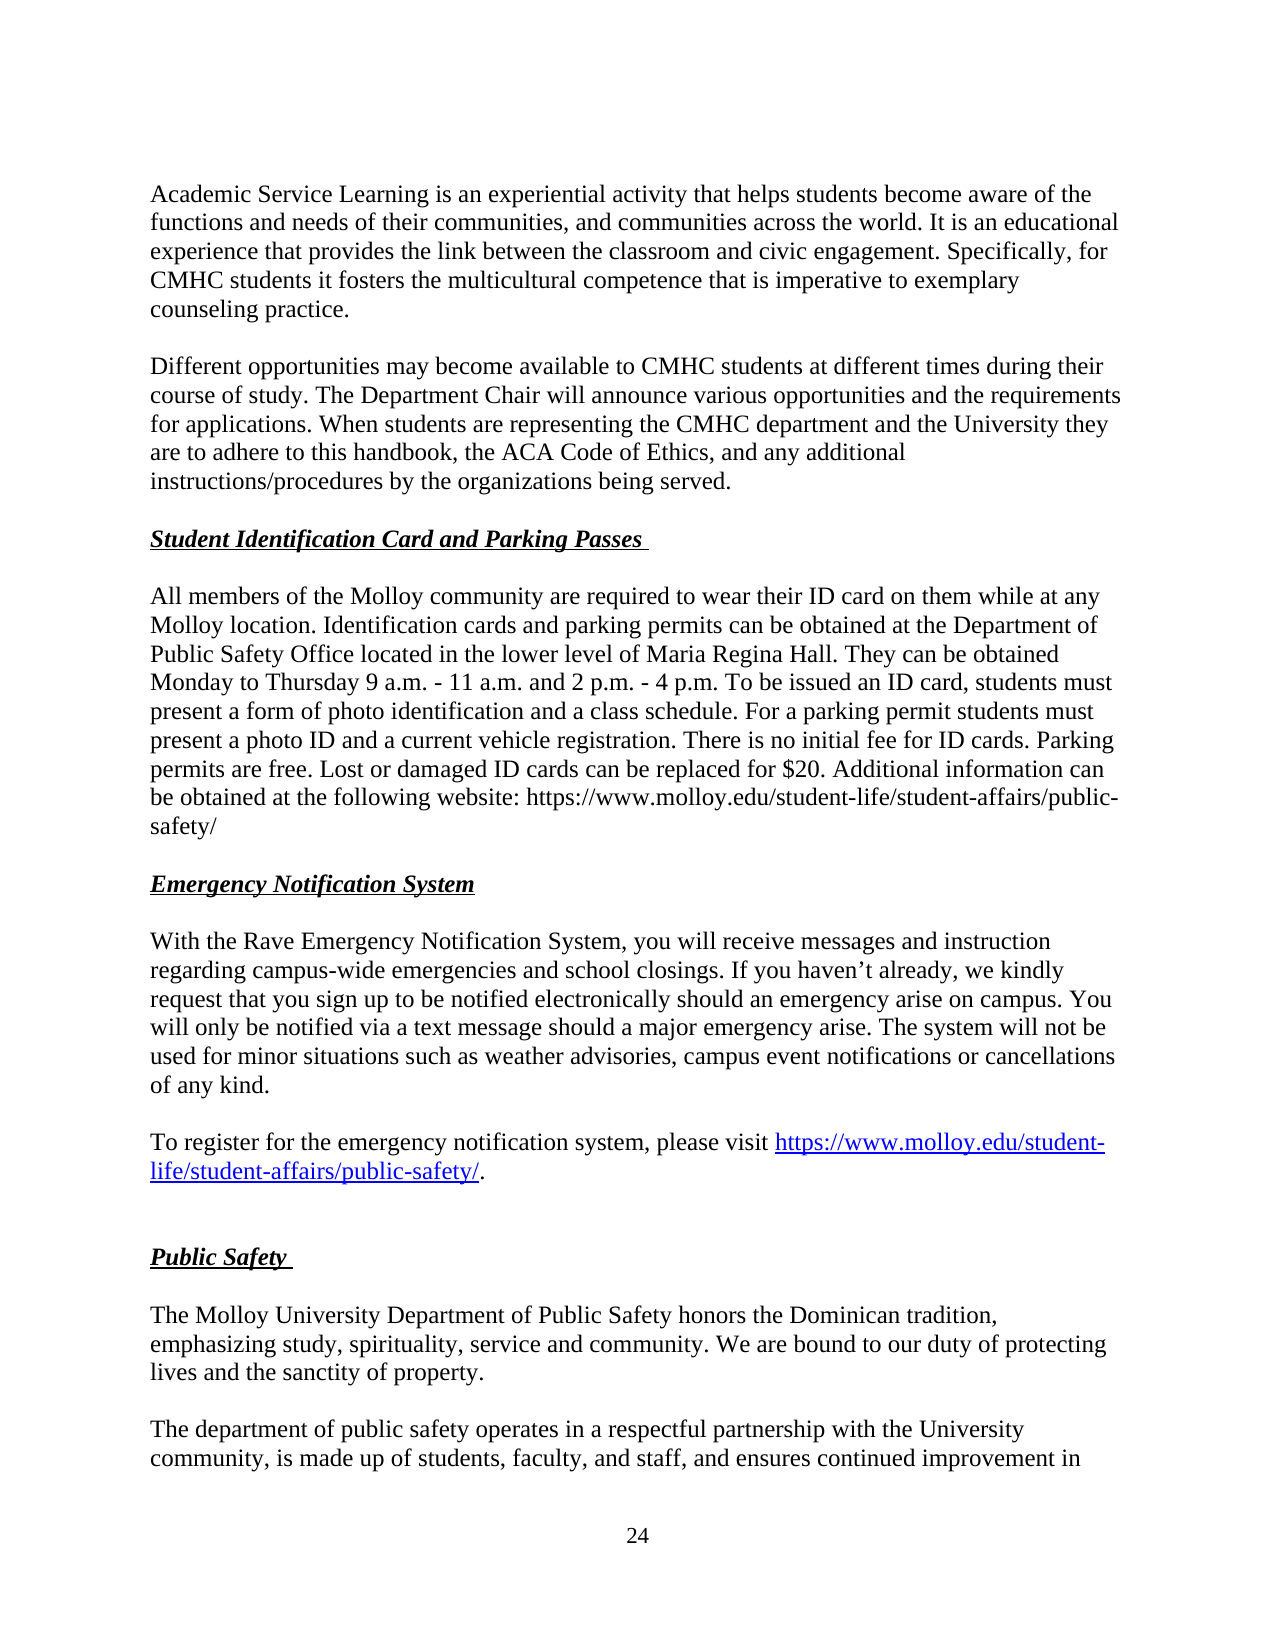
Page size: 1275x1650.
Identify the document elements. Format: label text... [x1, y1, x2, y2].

text Public Safety [150, 1242, 1125, 1271]
text All members of the Molloy community are required to wear their ID card on them while at any Molloy location. Identification cards and parking permits can be obtained at the Department of Public Safety Office located in the lower level of Maria Regina Hall. They can be obtained Monday to Thursday 9 a.m. - 11 a.m. and 2 p.m. - 4 p.m. To be issued an ID card, students must present a form of photo identification and a class schedule. For a parking permit students must present a photo ID and a current vehicle registration. There is no initial fee for ID cards. Parking permits are free. Lost or damaged ID cards can be replaced for $20. Additional information can be obtained at the following website: https://www.molloy.edu/student-life/student-affairs/public-safety/ [150, 581, 1125, 840]
text With the Rave Emergency Notification System, you will receive messages and instruction regarding campus-wide emergencies and school closings. If you haven’t already, we kindly request that you sign up to be notified electronically should an emergency arise on campus. You will only be notified via a text message should a major emergency arise. The system will not be used for minor situations such as weather advisories, campus event notifications or cancellations of any kind. [150, 926, 1125, 1099]
text Emergency Notification System [150, 869, 1125, 897]
text Different opportunities may become available to CMHC students at different times during their course of study. The Department Chair will announce various opportunities and the requirements for applications. When students are representing the CMHC department and the University they are to adhere to this handbook, the ACA Code of Ethics, and any additional instructions/procedures by the organizations being served. [150, 351, 1125, 495]
text The Molloy University Department of Public Safety honors the Dominican tradition, emphasizing study, spirituality, service and community. We are bound to our duty of protecting lives and the sanctity of property. [150, 1300, 1125, 1414]
text Student Identification Card and Parking Passes [150, 524, 1125, 552]
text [150, 1414, 1125, 1472]
text Academic Service Learning is an experiential activity that helps students become aware of the functions and needs of their communities, and communities across the world. It is an educational experience that provides the link between the classroom and civic engagement. Specifically, for CMHC students it fosters the multicultural competence that is imperative to exemplary counseling practice. [150, 179, 1125, 322]
text To register for the emergency notification system, please visit https://www.molloy.edu/student-life/student-affairs/public-safety/. [150, 1127, 1125, 1185]
